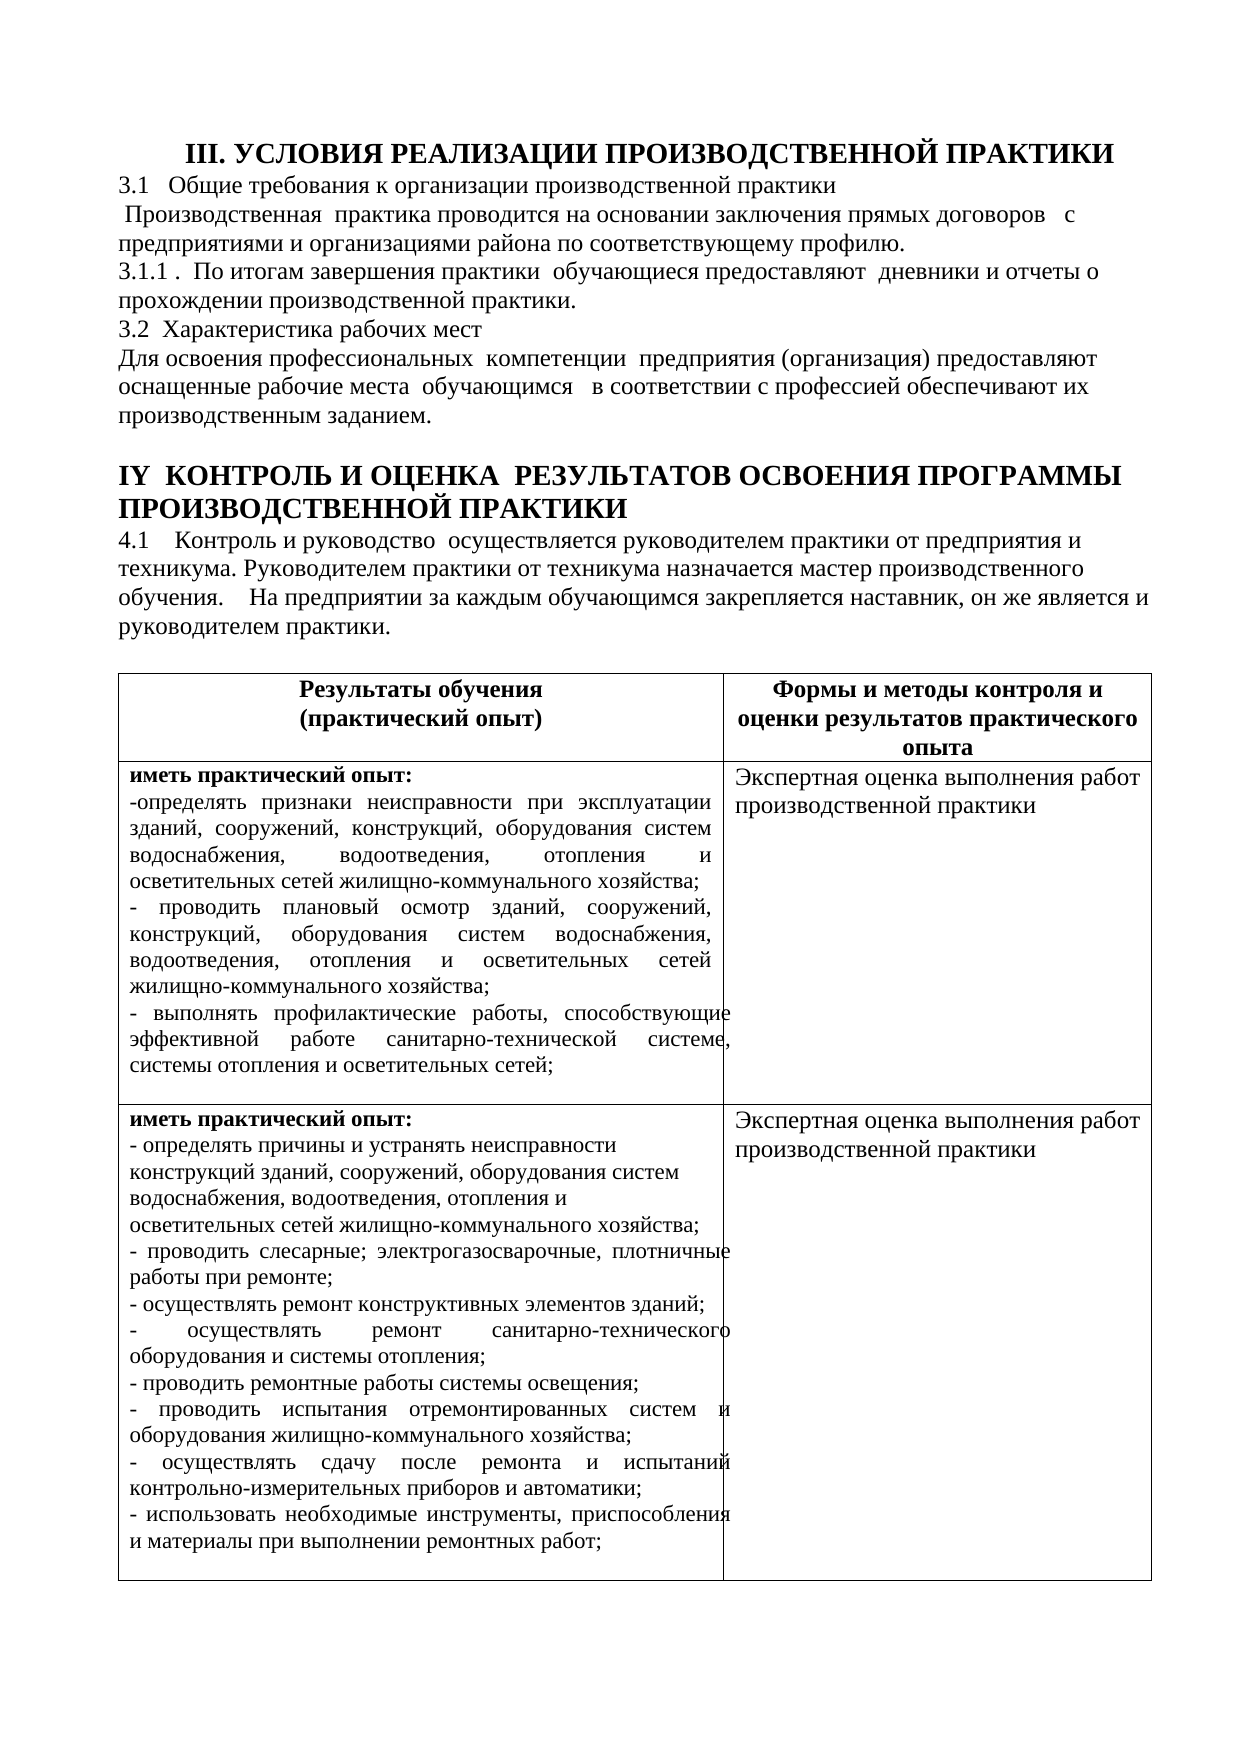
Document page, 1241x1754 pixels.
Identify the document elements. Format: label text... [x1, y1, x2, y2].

text 3.1.1 . По итогам завершения практики обучающиеся предоставляют дневники и отчеты о прохождении производственной практики. [118, 256, 1152, 314]
table_cell Экспертная оценка выполнения работ производственной практики [724, 1105, 1151, 1579]
text 3.2 Характеристика рабочих мест [118, 314, 1152, 343]
table_cell Экспертная оценка выполнения работ производственной практики [724, 762, 1151, 1104]
table_header Результаты обучения (практический опыт) [119, 674, 723, 761]
table_header Формы и методы контроля и оценки результатов практического опыта [724, 674, 1151, 761]
text III. УСЛОВИЯ РЕАЛИЗАЦИИ ПРОИЗВОДСТВЕННОЙ ПРАКТИКИ [118, 137, 1152, 170]
table_cell иметь практический опыт: - определять причины и устранять неисправности конструкций зданий, сооружений, оборудования систем водоснабжения, водоотведения, отопления и осветительных сетей жилищно-коммунального хозяйства; - проводить слесарные; электрогазосварочные, плотничные работы при ремонте; - осуществлять ремонт конструктивных элементов зданий; - осуществлять ремонт санитарно-технического оборудования и системы отопления; - проводить ремонтные работы системы освещения; - проводить испытания отремонтированных систем и оборудования жилищно-коммунального хозяйства; - осуществлять сдачу после ремонта и испытаний контрольно-измерительных приборов и автоматики; - использовать необходимые инструменты, приспособления и материалы при выполнении ремонтных работ; [119, 1105, 723, 1579]
table_cell иметь практический опыт: -определять признаки неисправности при эксплуатации зданий, сооружений, конструкций, оборудования систем водоснабжения, водоотведения, отопления и осветительных сетей жилищно-коммунального хозяйства; - проводить плановый осмотр зданий, сооружений, конструкций, оборудования систем водоснабжения, водоотведения, отопления и осветительных сетей жилищно-коммунального хозяйства; - выполнять профилактические работы, способствующие эффективной работе санитарно-технической системе, системы отопления и осветительных сетей; [119, 762, 723, 1104]
text IY КОНТРОЛЬ И ОЦЕНКА РЕЗУЛЬТАТОВ ОСВОЕНИЯ ПРОГРАММЫ ПРОИЗВОДСТВЕННОЙ ПРАКТИКИ [118, 458, 1152, 525]
text Производственная практика проводится на основании заключения прямых договоров с предприятиями и организациями района по соответствующему профилю. [118, 199, 1152, 256]
text 3.1 Общие требования к организации производственной практики [118, 170, 1152, 199]
text 4.1 Контроль и руководство осуществляется руководителем практики от предприятия и техникума. Руководителем практики от техникума назначается мастер производственного обучения. На предприятии за каждым обучающимся закрепляется наставник, он же является и руководителем практики. [118, 525, 1152, 640]
text Для освоения профессиональных компетенции предприятия (организация) предоставляют оснащенные рабочие места обучающимся в соответствии с профессией обеспечивают их производственным заданием. [118, 343, 1152, 429]
